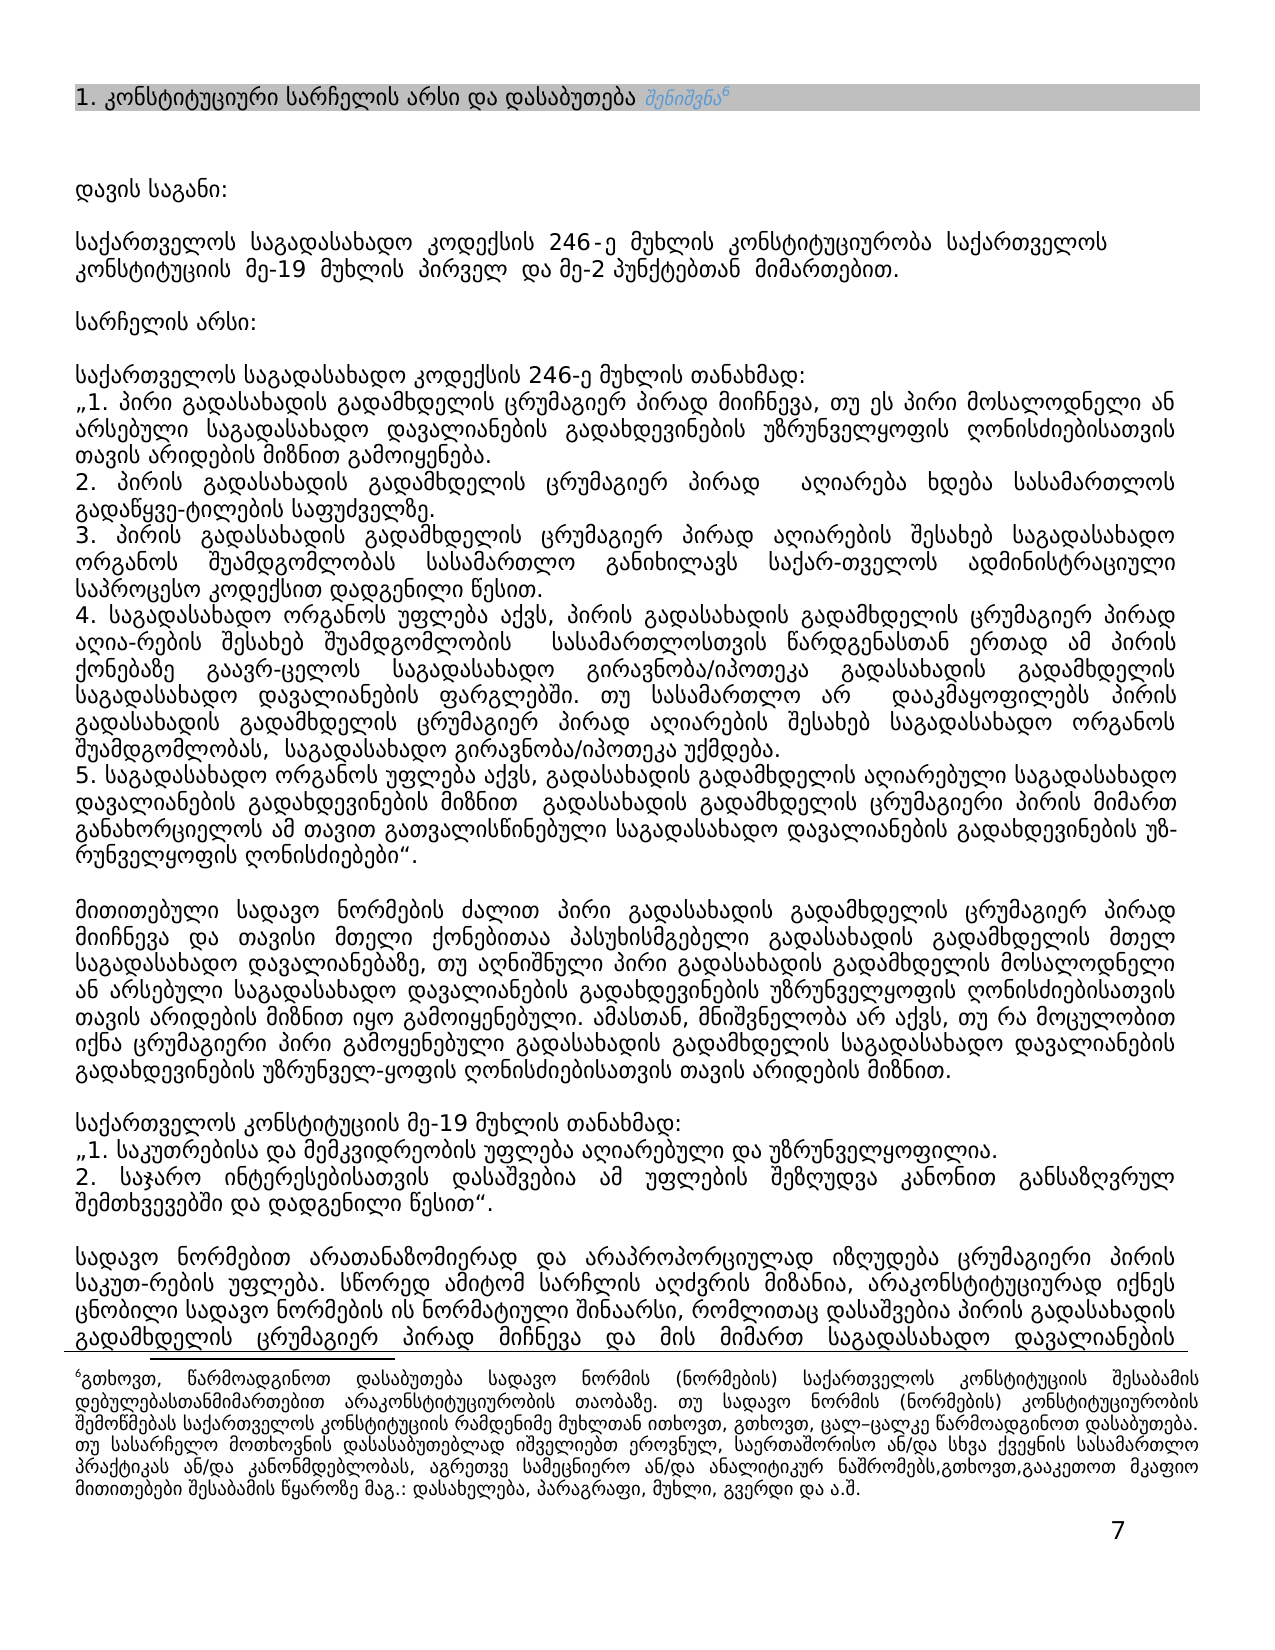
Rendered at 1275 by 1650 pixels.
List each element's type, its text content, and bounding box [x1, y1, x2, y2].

text 1. კონსტიტუციური სარჩელის არსი და დასაბუთება შენიშვნა [75, 84, 1200, 111]
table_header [64, 176, 1188, 1351]
